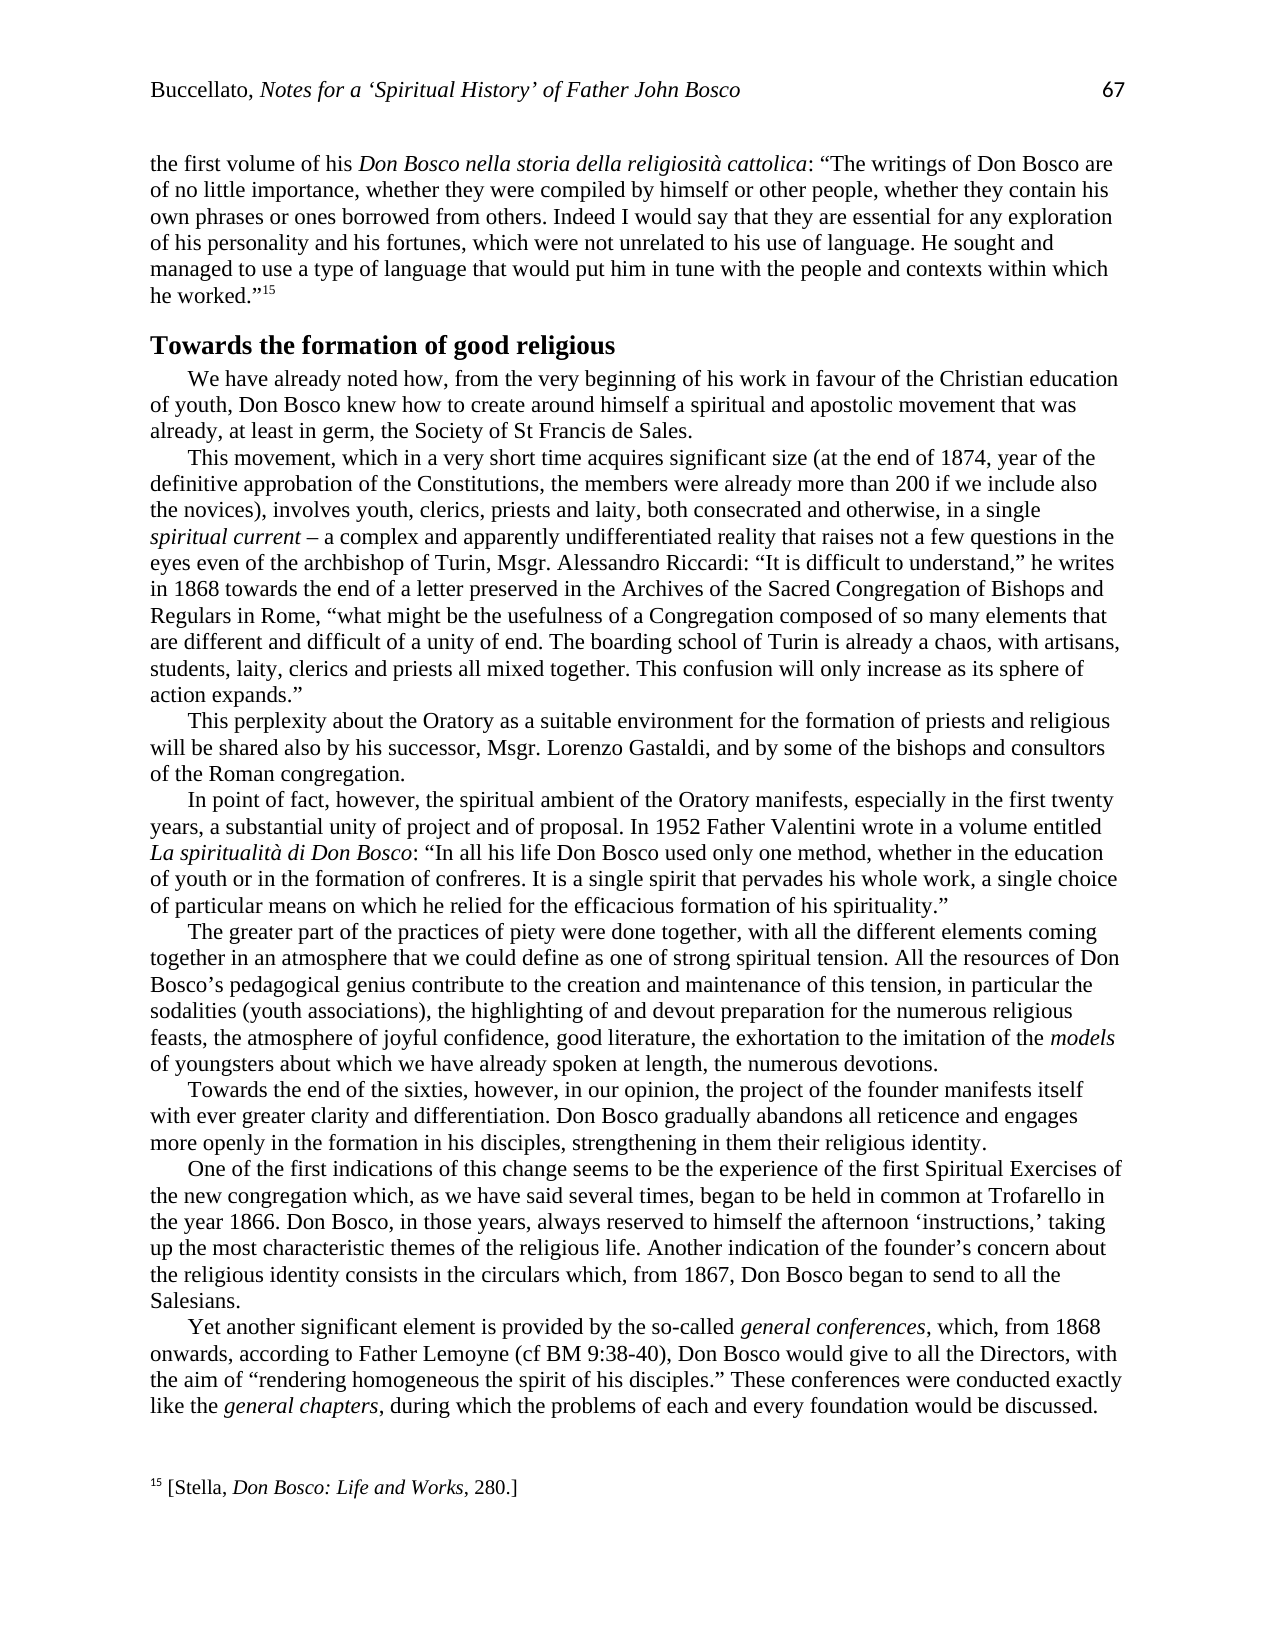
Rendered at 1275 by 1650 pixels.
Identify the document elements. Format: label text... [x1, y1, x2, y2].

text This movement, which in a very short time acquires significant size (at the end of 1874, year of the definitive approbation of the Constitutions, the members were already more than 200 if we include also the novices), involves youth, clerics, priests and laity, both consecrated and otherwise, in a single spiritual current – a complex and apparently undifferentiated reality that raises not a few questions in the eyes even of the archbishop of Turin, Msgr. Alessandro Riccardi: “It is difficult to understand,” he writes in 1868 towards the end of a letter preserved in the Archives of the Sacred Congregation of Bishops and Regulars in Rome, “what might be the usefulness of a Congregation composed of so many elements that are different and difficult of a unity of end. The boarding school of Turin is already a chaos, with artisans, students, laity, clerics and priests all mixed together. This confusion will only increase as its sphere of action expands.” [150, 444, 1125, 707]
text Towards the end of the sixties, however, in our opinion, the project of the founder manifests itself with ever greater clarity and differentiation. Don Bosco gradually abandons all reticence and engages more openly in the formation in his disciples, strengthening in them their religious identity. [150, 1076, 1125, 1155]
text We have already noted how, from the very beginning of his work in favour of the Christian education of youth, Don Bosco knew how to create around himself a spiritual and apostolic movement that was already, at least in germ, the Society of St Francis de Sales. [150, 365, 1125, 444]
text In point of fact, however, the spiritual ambient of the Oratory manifests, especially in the first twenty years, a substantial unity of project and of proposal. In 1952 Father Valentini wrote in a volume entitled La spiritualità di Don Bosco: “In all his life Don Bosco used only one method, whether in the education of youth or in the formation of confreres. It is a single spirit that pervades his whole work, a single choice of particular means on which he relied for the efficacious formation of his spirituality.” [150, 786, 1125, 918]
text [150, 150, 1125, 308]
text This perplexity about the Oratory as a suitable environment for the formation of priests and religious will be shared also by his successor, Msgr. Lorenzo Gastaldi, and by some of the bishops and consultors of the Roman congregation. [150, 707, 1125, 786]
text Yet another significant element is provided by the so-called general conferences, which, from 1868 onwards, according to Father Lemoyne (cf BM 9:38-40), Don Bosco would give to all the Directors, with the aim of “rendering homogeneous the spirit of his disciples.” These conferences were conducted exactly like the general chapters, during which the problems of each and every foundation would be discussed. [150, 1313, 1125, 1419]
text One of the first indications of this change seems to be the experience of the first Spiritual Exercises of the new congregation which, as we have said several times, began to be held in common at Trofarello in the year 1866. Don Bosco, in those years, always reserved to himself the afternoon ‘instructions,’ taking up the most characteristic themes of the religious life. Another indication of the founder’s concern about the religious identity consists in the circulars which, from 1867, Don Bosco began to send to all the Salesians. [150, 1155, 1125, 1313]
text The greater part of the practices of piety were done together, with all the different elements coming together in an atmosphere that we could define as one of strong spiritual tension. All the resources of Don Bosco’s pedagogical genius contribute to the creation and maintenance of this tension, in particular the sodalities (youth associations), the highlighting of and devout preparation for the numerous religious feasts, the atmosphere of joyful confidence, good literature, the exhortation to the imitation of the models of youngsters about which we have already spoken at length, the numerous devotions. [150, 918, 1125, 1076]
subtitle Towards the formation of good religious [150, 329, 1125, 360]
